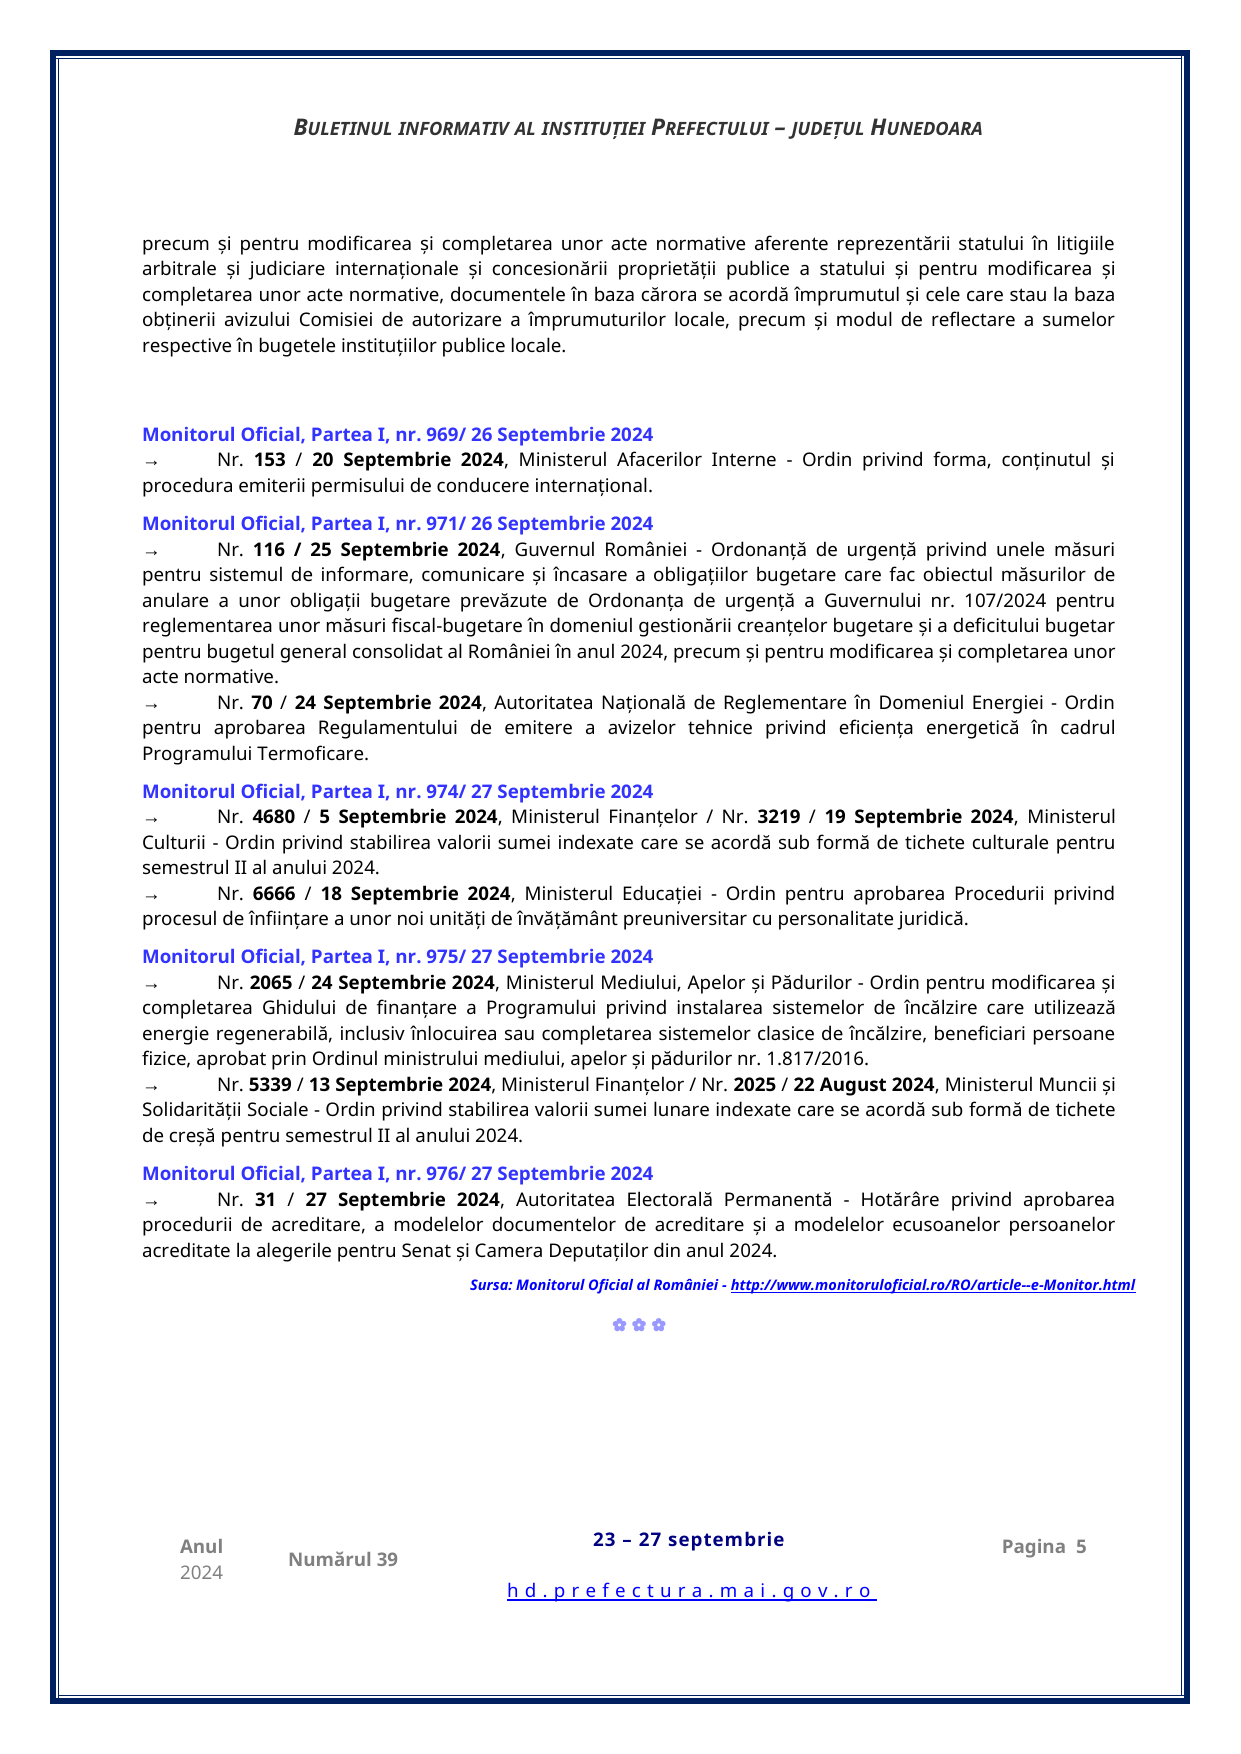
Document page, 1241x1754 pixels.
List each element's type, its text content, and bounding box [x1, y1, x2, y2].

list Nr. 31 / 27 Septembrie 2024, Autoritatea Electorală Permanentă - Hotărâre privind aprobarea procedurii de acreditare, a modelelor documentelor de acreditare și a modelelor ecusoanelor persoanelor acreditate la alegerile pentru Senat și Camera Deputaților din anul 2024. [142, 1186, 1116, 1262]
text Monitorul Oficial, Partea I, nr. 969/ 26 Septembrie 2024 [142, 421, 1137, 447]
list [142, 230, 1116, 358]
list Nr. 2065 / 24 Septembrie 2024, Ministerul Mediului, Apelor și Pădurilor - Ordin pentru modificarea și completarea Ghidului de finanțare a Programului privind instalarea sistemelor de încălzire care utilizează energie regenerabilă, inclusiv înlocuirea sau completarea sistemelor clasice de încălzire, beneficiari persoane fizice, aprobat prin Ordinul ministrului mediului, apelor și pădurilor nr. 1.817/2016. [142, 969, 1116, 1071]
text Monitorul Oficial, Partea I, nr. 975/ 27 Septembrie 2024 [142, 944, 1137, 969]
text Monitorul Oficial, Partea I, nr. 976/ 27 Septembrie 2024 [142, 1160, 1137, 1186]
list Nr. 6666 / 18 Septembrie 2024, Ministerul Educației - Ordin pentru aprobarea Procedurii privind procesul de înființare a unor noi unități de învățământ preuniversitar cu personalitate juridică. [142, 880, 1116, 931]
text Monitorul Oficial, Partea I, nr. 974/ 27 Septembrie 2024 [142, 778, 1137, 803]
text Sursa: Monitorul Oficial al României - http://www.monitoruloficial.ro/RO/article--e-Monitor.html [142, 1275, 1137, 1295]
list Nr. 4680 / 5 Septembrie 2024, Ministerul Finanțelor / Nr. 3219 / 19 Septembrie 2024, Ministerul Culturii - Ordin privind stabilirea valorii sumei indexate care se acordă sub formă de tichete culturale pentru semestrul II al anului 2024. [142, 803, 1116, 880]
text Monitorul Oficial, Partea I, nr. 971/ 26 Septembrie 2024 [142, 510, 1137, 536]
list Nr. 116 / 25 Septembrie 2024, Guvernul României - Ordonanță de urgență privind unele măsuri pentru sistemul de informare, comunicare și încasare a obligațiilor bugetare care fac obiectul măsurilor de anulare a unor obligații bugetare prevăzute de Ordonanța de urgență a Guvernului nr. 107/2024 pentru reglementarea unor măsuri fiscal-bugetare în domeniul gestionării creanțelor bugetare și a deficitului bugetar pentru bugetul general consolidat al României în anul 2024, precum și pentru modificarea și completarea unor acte normative. [142, 536, 1116, 689]
list Nr. 5339 / 13 Septembrie 2024, Ministerul Finanțelor / Nr. 2025 / 22 August 2024, Ministerul Muncii și Solidarității Sociale - Ordin privind stabilirea valorii sumei lunare indexate care se acordă sub formă de tichete de creșă pentru semestrul II al anului 2024. [142, 1071, 1116, 1148]
list Nr. 153 / 20 Septembrie 2024, Ministerul Afacerilor Interne - Ordin privind forma, conținutul și procedura emiterii permisului de conducere internațional. [142, 447, 1116, 498]
list Nr. 70 / 24 Septembrie 2024, Autoritatea Națională de Reglementare în Domeniul Energiei - Ordin pentru aprobarea Regulamentului de emitere a avizelor tehnice privind eficiența energetică în cadrul Programului Termoficare. [142, 689, 1116, 766]
